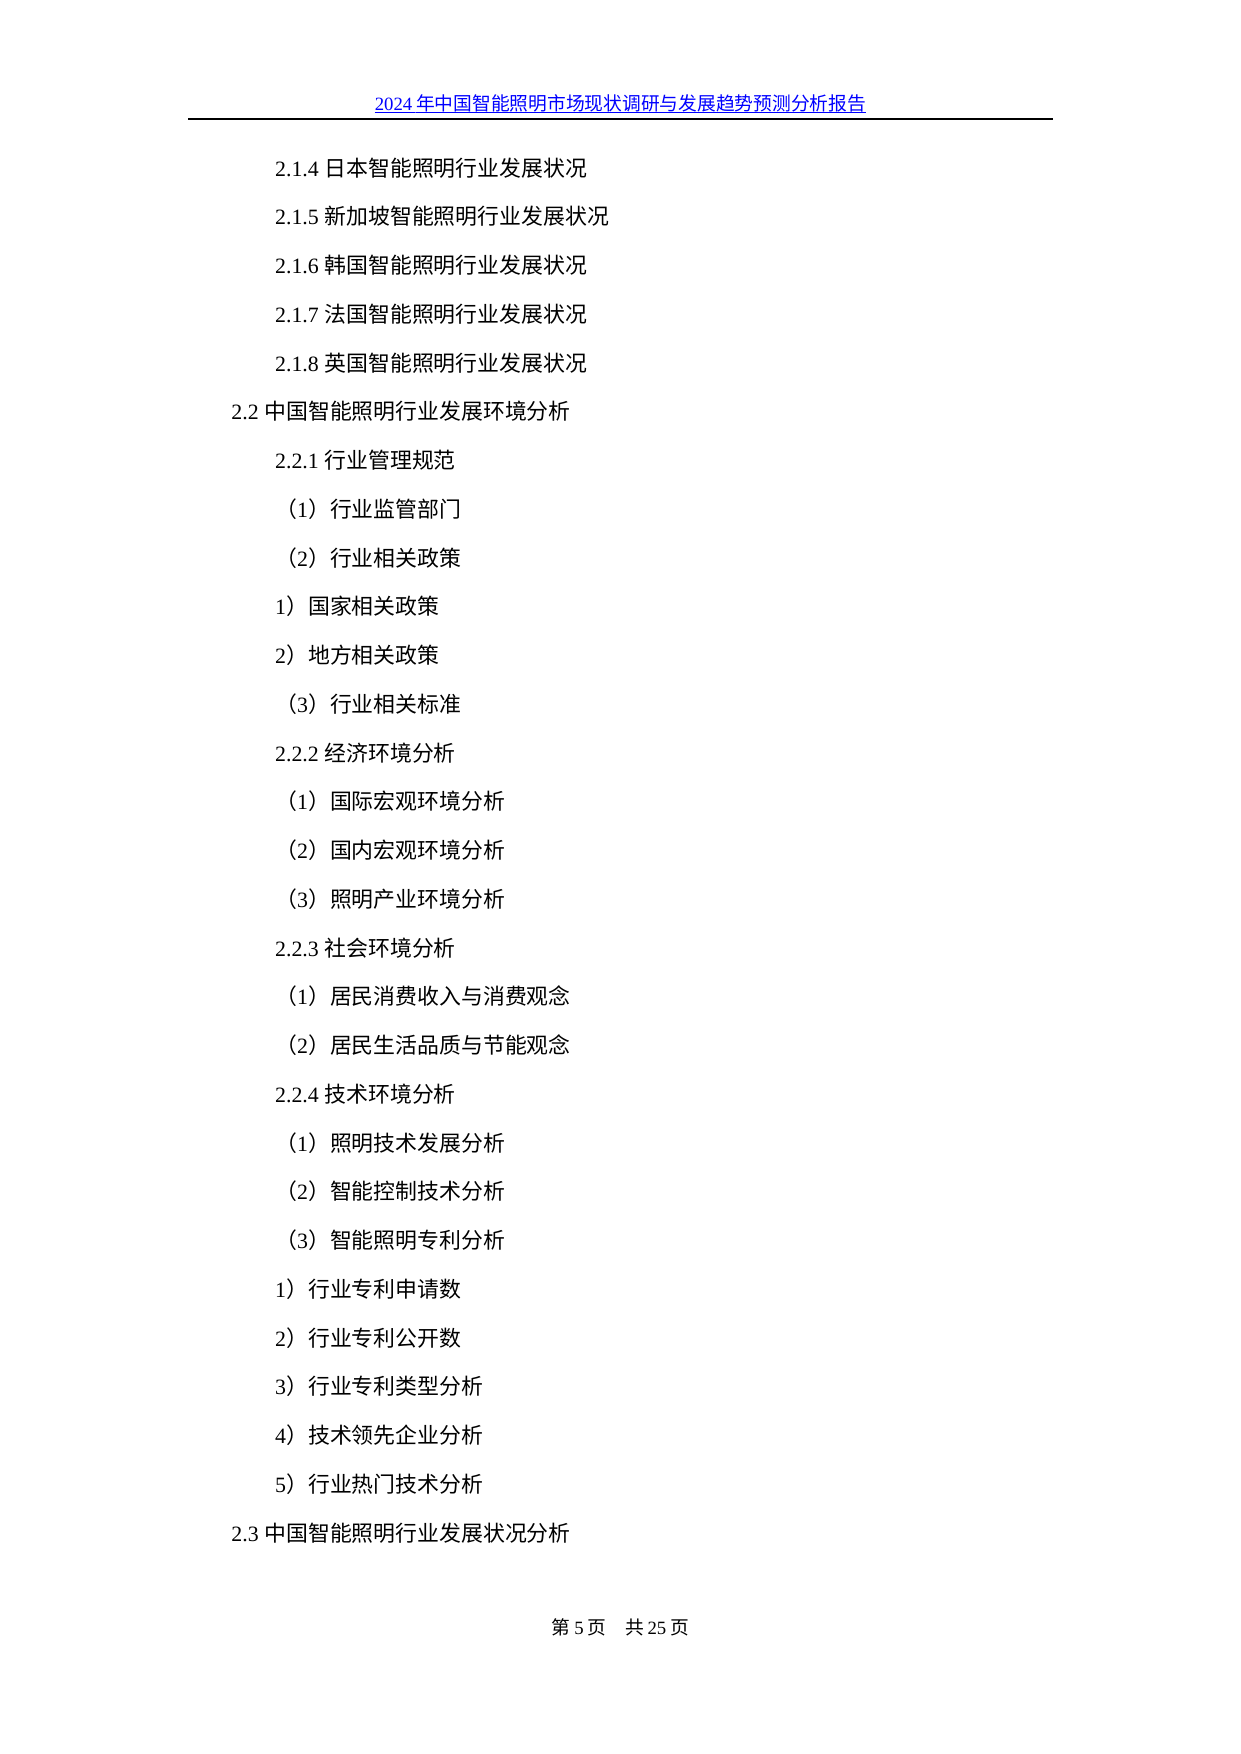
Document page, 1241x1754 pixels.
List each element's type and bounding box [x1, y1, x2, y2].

text [187, 150, 1053, 1548]
